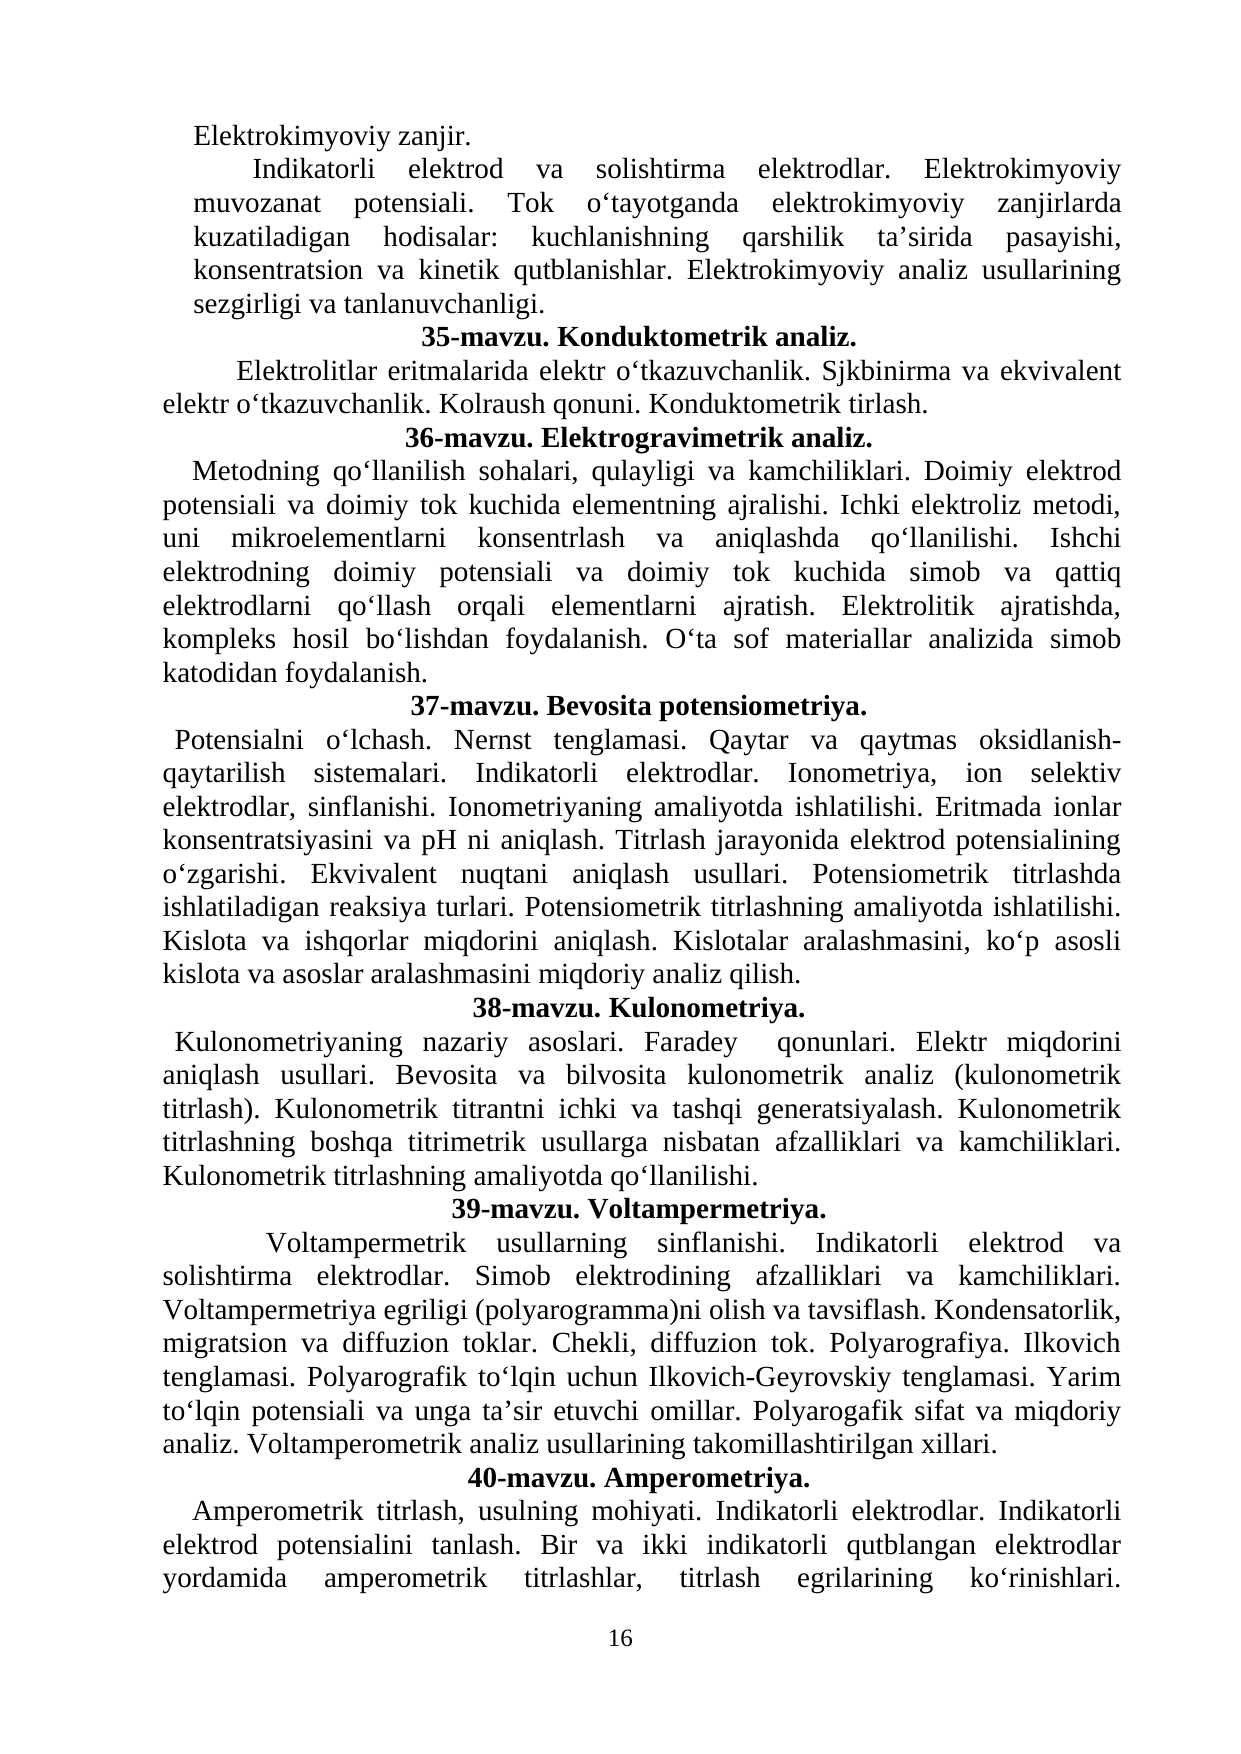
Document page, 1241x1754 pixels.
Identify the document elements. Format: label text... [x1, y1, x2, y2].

text 39-mavzu. Voltampermetriya. [156, 1191, 1122, 1225]
text Kulonometriyaning nazariy asoslari. Faradey qonunlari. Elektr miqdorini aniqlash usullari. Bevosita va bilvosita kulonometrik analiz (kulonometrik titrlash). Kulonometrik titrantni ichki va tashqi generatsiyalash. Kulonometrik titrlashning boshqa titrimetrik usullarga nisbatan afzalliklari va kamchiliklari. Kulonometrik titrlashning amaliyotda qo‘llanilishi. [162, 1024, 1122, 1191]
text 37-mavzu. Bevosita potensiometriya. [156, 688, 1122, 722]
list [193, 118, 1122, 152]
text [162, 1493, 1122, 1594]
text 35-mavzu. Konduktometrik analiz. [156, 319, 1122, 353]
text 38-mavzu. Kulonometriya. [156, 990, 1122, 1024]
text 36-mavzu. Elektrogravimetrik analiz. [156, 420, 1122, 453]
text Potensialni o‘lchash. Nernst tenglamasi. Qaytar va qaytmas oksidlanish-qaytarilish sistemalari. Indikatorli elektrodlar. Ionometriya, ion selektiv elektrodlar, sinflanishi. Ionometriyaning amaliyotda ishlatilishi. Eritmada ionlar konsentratsiyasini va pH ni aniqlash. Titrlash jarayonida elektrod potensialining o‘zgarishi. Ekvivalent nuqtani aniqlash usullari. Potensiometrik titrlashda ishlatiladigan reaksiya turlari. Potensiometrik titrlashning amaliyotda ishlatilishi. Kislota va ishqorlar miqdorini aniqlash. Kislotalar aralashmasini, ko‘p asosli kislota va asoslar aralashmasini miqdoriy analiz qilish. [162, 722, 1122, 990]
text 40-mavzu. Amperometriya. [156, 1460, 1122, 1493]
text Voltampermetrik usullarning sinflanishi. Indikatorli elektrod va solishtirma elektrodlar. Simob elektrodining afzalliklari va kamchiliklari. Voltampermetriya egriligi (polyarogramma)ni olish va tavsiflash. Kondensatorlik, migratsion va diffuzion toklar. Chekli, diffuzion tok. Polyarografiya. Ilkovich tenglamasi. Polyarografik to‘lqin uchun Ilkovich-Geyrovskiy tenglamasi. Yarim to‘lqin potensiali va unga ta’sir etuvchi omillar. Polyarogafik sifat va miqdoriy analiz. Voltamperometrik analiz usullarining takomillashtirilgan xillari. [162, 1225, 1122, 1460]
text Metodning qo‘llanilish sohalari, qulayligi va kamchiliklari. Doimiy elektrod potensiali va doimiy tok kuchida elementning ajralishi. Ichki elektroliz metodi, uni mikroelementlarni konsentrlash va aniqlashda qo‘llanilishi. Ishchi elektrodning doimiy potensiali va doimiy tok kuchida simob va qattiq elektrodlarni qo‘llash orqali elementlarni ajratish. Elektrolitik ajratishda, kompleks hosil bo‘lishdan foydalanish. O‘ta sof materiallar analizida simob katodidan foydalanish. [162, 453, 1122, 688]
text Elektrolitlar eritmalarida elektr o‘tkazuvchanlik. Sjkbinirma va ekvivalent elektr o‘tkazuvchanlik. Kolraush qonuni. Konduktometrik tirlash. [162, 353, 1122, 420]
list Indikatorli elektrod va solishtirma elektrodlar. Elektrokimyoviy muvozanat potensiali. Tok o‘tayotganda elektrokimyoviy zanjirlarda kuzatiladigan hodisalar: kuchlanishning qarshilik ta’sirida pasayishi, konsentratsion va kinetik qutblanishlar. Elektrokimyoviy analiz usullarining sezgirligi va tanlanuvchanligi. [193, 152, 1122, 319]
